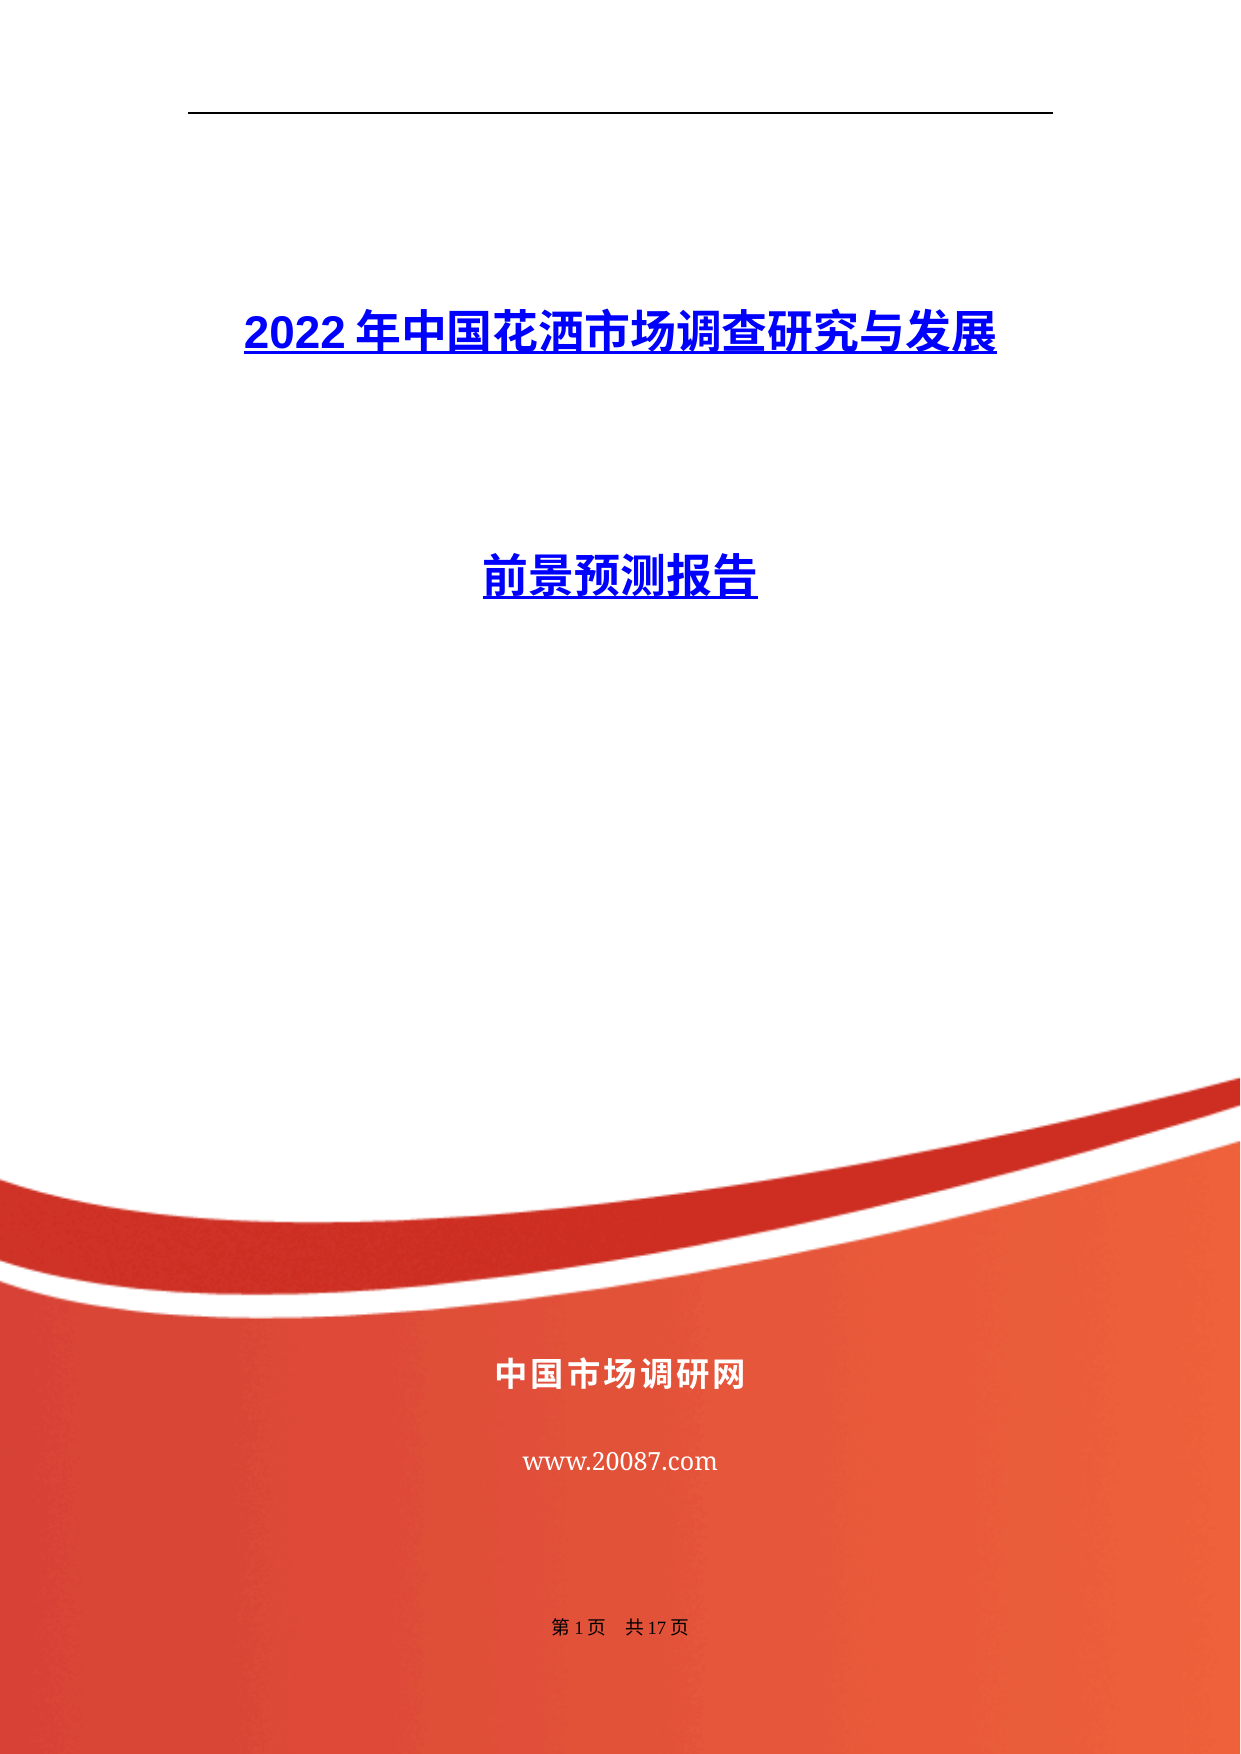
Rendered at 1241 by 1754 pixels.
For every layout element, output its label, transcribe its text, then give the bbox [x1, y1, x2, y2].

subtitle 中国市场调研网 [187, 1339, 1053, 1404]
picture [0, 1006, 1241, 1754]
table_header 2022年中国花洒市场调查研究与发展前景预测报告 [188, 207, 1053, 773]
text www.20087.com [187, 1428, 1053, 1493]
